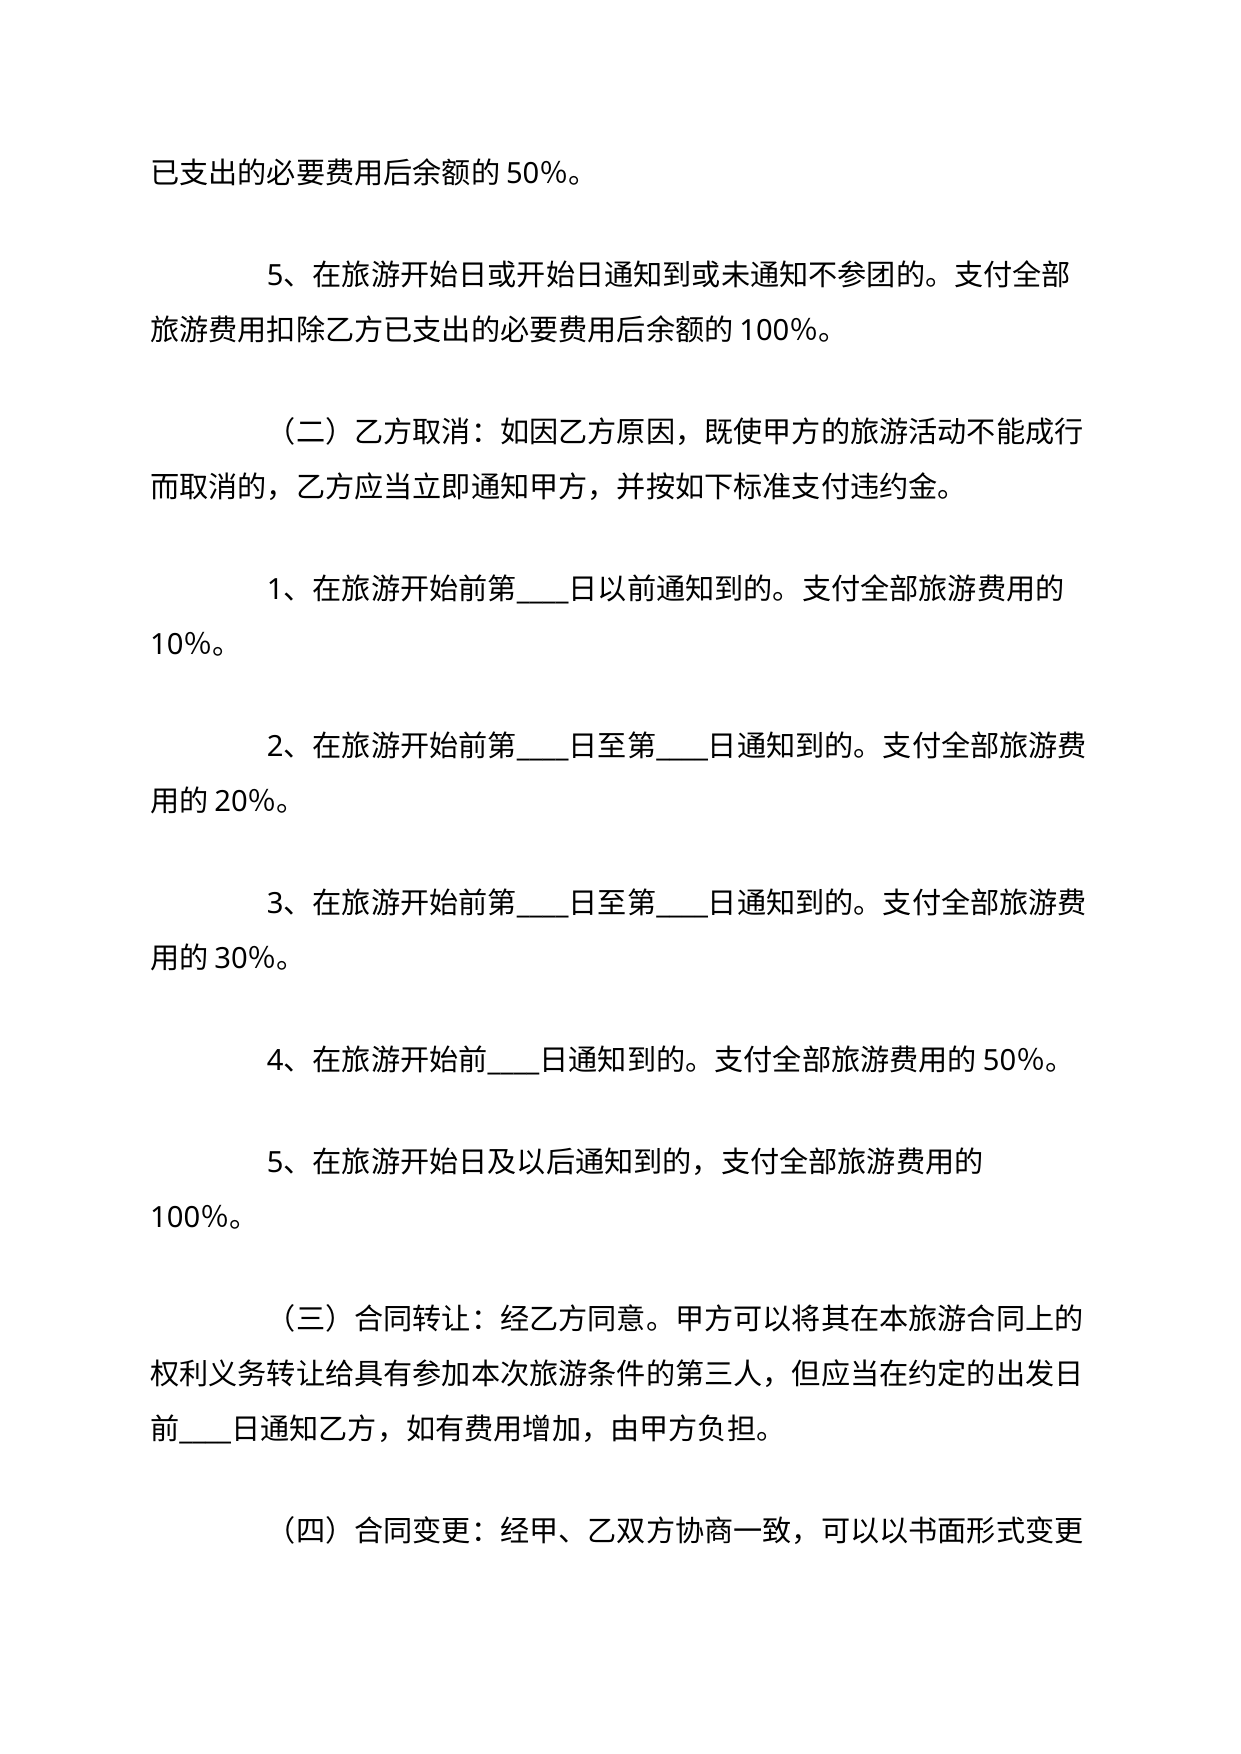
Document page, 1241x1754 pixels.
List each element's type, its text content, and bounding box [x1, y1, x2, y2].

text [150, 1507, 1090, 1549]
text 2、在旅游开始前第____日至第____日通知到的。支付全部旅游费用的20％。 [150, 723, 1090, 820]
text （二）乙方取消：如因乙方原因，既使甲方的旅游活动不能成行而取消的，乙方应当立即通知甲方，并按如下标准支付违约金。 [150, 409, 1090, 506]
text 3、在旅游开始前第____日至第____日通知到的。支付全部旅游费用的30％。 [150, 879, 1090, 977]
text 5、在旅游开始日及以后通知到的，支付全部旅游费用的100％。 [150, 1138, 1090, 1236]
text 5、在旅游开始日或开始日通知到或未通知不参团的。支付全部旅游费用扣除乙方已支出的必要费用后余额的100％。 [150, 252, 1090, 349]
text 1、在旅游开始前第____日以前通知到的。支付全部旅游费用的10％。 [150, 566, 1090, 663]
text （三）合同转让：经乙方同意。甲方可以将其在本旅游合同上的权利义务转让给具有参加本次旅游条件的第三人，但应当在约定的出发日前____日通知乙方，如有费用增加，由甲方负担。 [150, 1296, 1090, 1448]
text 4、在旅游开始前____日通知到的。支付全部旅游费用的50％。 [150, 1037, 1090, 1079]
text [150, 150, 1090, 192]
